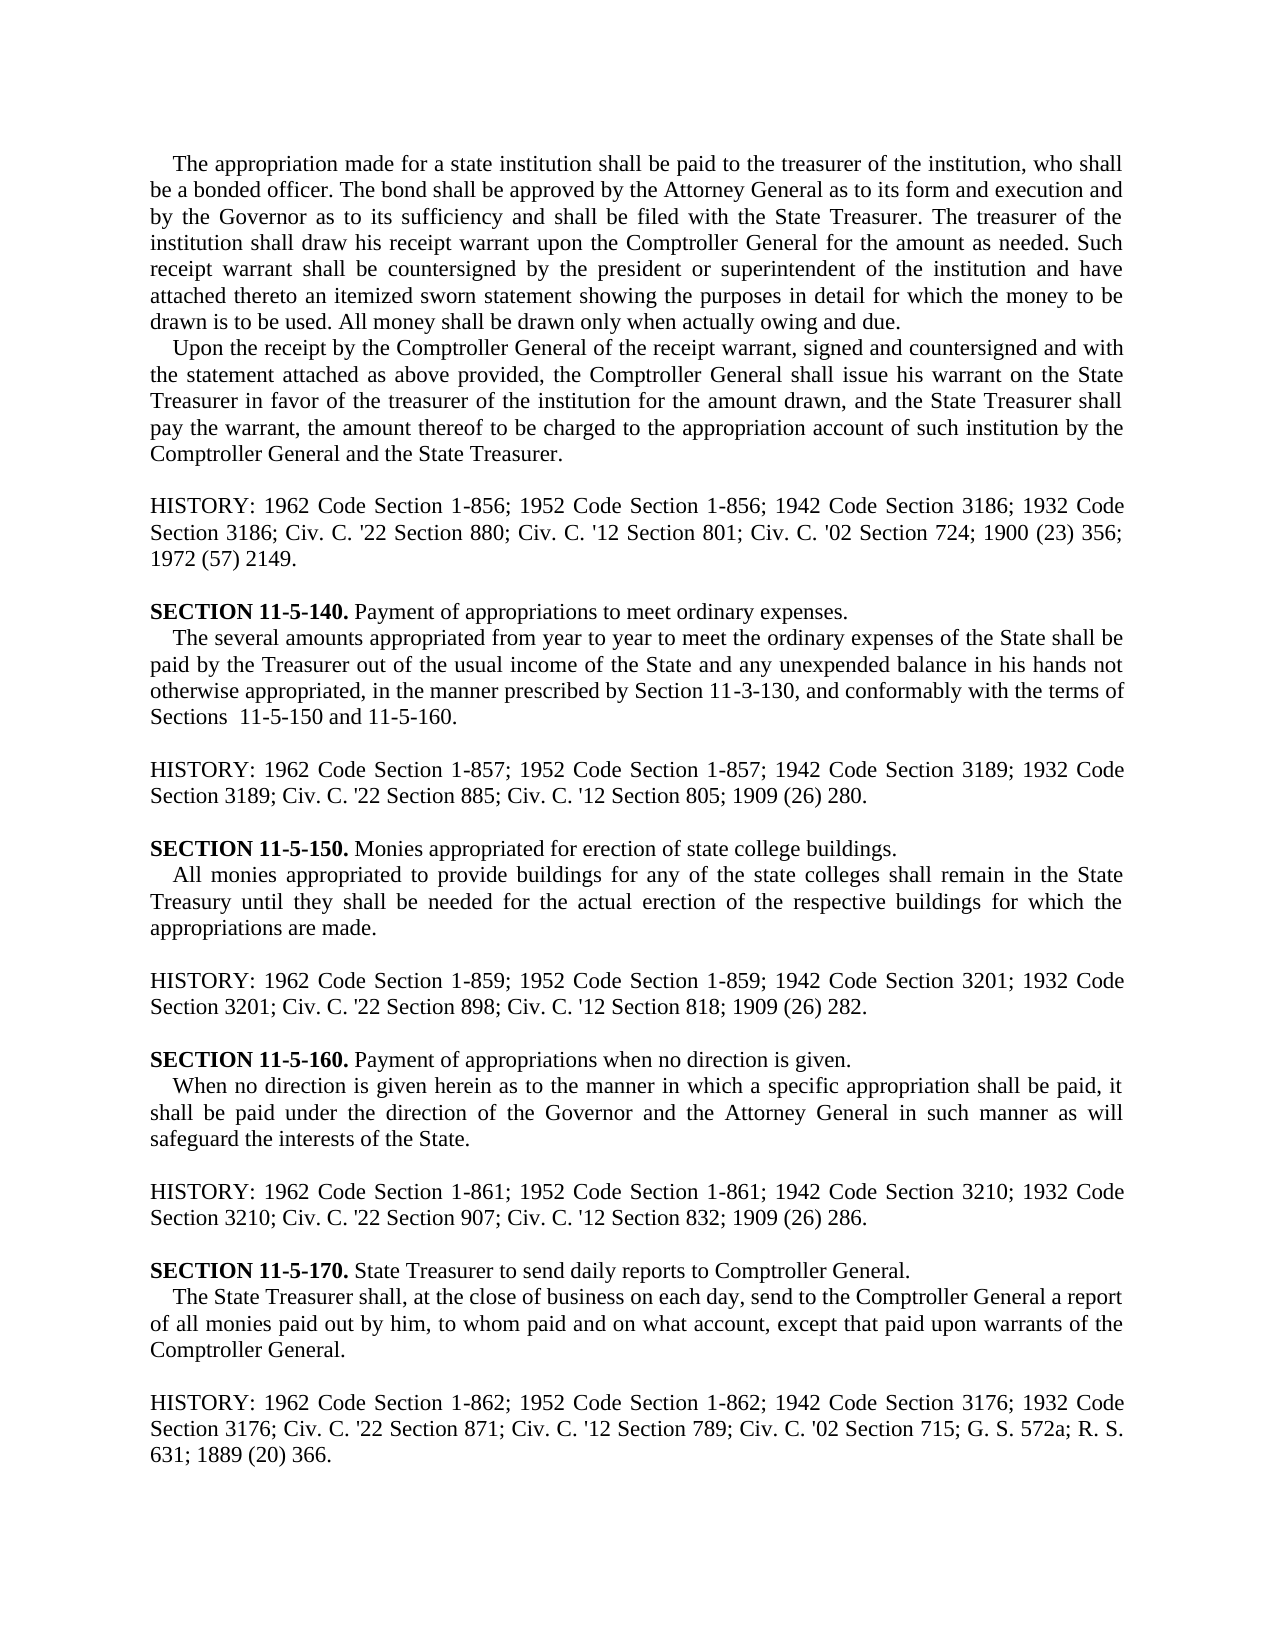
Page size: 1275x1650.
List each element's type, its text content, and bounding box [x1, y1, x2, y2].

text SECTION 11-5-160. Payment of appropriations when no direction is given. [150, 1046, 1125, 1072]
text SECTION 11-5-140. Payment of appropriations to meet ordinary expenses. [150, 598, 1125, 624]
text HISTORY: 1962 Code Section 1-856; 1952 Code Section 1-856; 1942 Code Section 3186; 1932 Code Section 3186; Civ. C. '22 Section 880; Civ. C. '12 Section 801; Civ. C. '02 Section 724; 1900 (23) 356; 1972 (57) 2149. [150, 493, 1125, 572]
text All monies appropriated to provide buildings for any of the state colleges shall remain in the State Treasury until they shall be needed for the actual erection of the respective buildings for which the appropriations are made. [150, 862, 1125, 941]
text HISTORY: 1962 Code Section 1-862; 1952 Code Section 1-862; 1942 Code Section 3176; 1932 Code Section 3176; Civ. C. '22 Section 871; Civ. C. '12 Section 789; Civ. C. '02 Section 715; G. S. 572a; R. S. 631; 1889 (20) 366. [150, 1389, 1125, 1468]
text SECTION 11-5-150. Monies appropriated for erection of state college buildings. [150, 835, 1125, 862]
text HISTORY: 1962 Code Section 1-859; 1952 Code Section 1-859; 1942 Code Section 3201; 1932 Code Section 3201; Civ. C. '22 Section 898; Civ. C. '12 Section 818; 1909 (26) 282. [150, 967, 1125, 1020]
text The several amounts appropriated from year to year to meet the ordinary expenses of the State shall be paid by the Treasurer out of the usual income of the State and any unexpended balance in his hands not otherwise appropriated, in the manner prescribed by Section 11-3-130, and conformably with the terms of Sections 11-5-150 and 11-5-160. [150, 624, 1125, 730]
text When no direction is given herein as to the manner in which a specific appropriation shall be paid, it shall be paid under the direction of the Governor and the Attorney General in such manner as will safeguard the interests of the State. [150, 1072, 1125, 1151]
text The State Treasurer shall, at the close of business on each day, send to the Comptroller General a report of all monies paid out by him, to whom paid and on what account, except that paid upon warrants of the Comptroller General. [150, 1283, 1125, 1362]
text HISTORY: 1962 Code Section 1-861; 1952 Code Section 1-861; 1942 Code Section 3210; 1932 Code Section 3210; Civ. C. '22 Section 907; Civ. C. '12 Section 832; 1909 (26) 286. [150, 1178, 1125, 1231]
text HISTORY: 1962 Code Section 1-857; 1952 Code Section 1-857; 1942 Code Section 3189; 1932 Code Section 3189; Civ. C. '22 Section 885; Civ. C. '12 Section 805; 1909 (26) 280. [150, 756, 1125, 809]
text Upon the receipt by the Comptroller General of the receipt warrant, signed and countersigned and with the statement attached as above provided, the Comptroller General shall issue his warrant on the State Treasurer in favor of the treasurer of the institution for the amount drawn, and the State Treasurer shall pay the warrant, the amount thereof to be charged to the appropriation account of such institution by the Comptroller General and the State Treasurer. [150, 334, 1125, 466]
text SECTION 11-5-170. State Treasurer to send daily reports to Comptroller General. [150, 1257, 1125, 1283]
text The appropriation made for a state institution shall be paid to the treasurer of the institution, who shall be a bonded officer. The bond shall be approved by the Attorney General as to its form and execution and by the Governor as to its sufficiency and shall be filed with the State Treasurer. The treasurer of the institution shall draw his receipt warrant upon the Comptroller General for the amount as needed. Such receipt warrant shall be countersigned by the president or superintendent of the institution and have attached thereto an itemized sworn statement showing the purposes in detail for which the money to be drawn is to be used. All money shall be drawn only when actually owing and due. [150, 150, 1125, 334]
